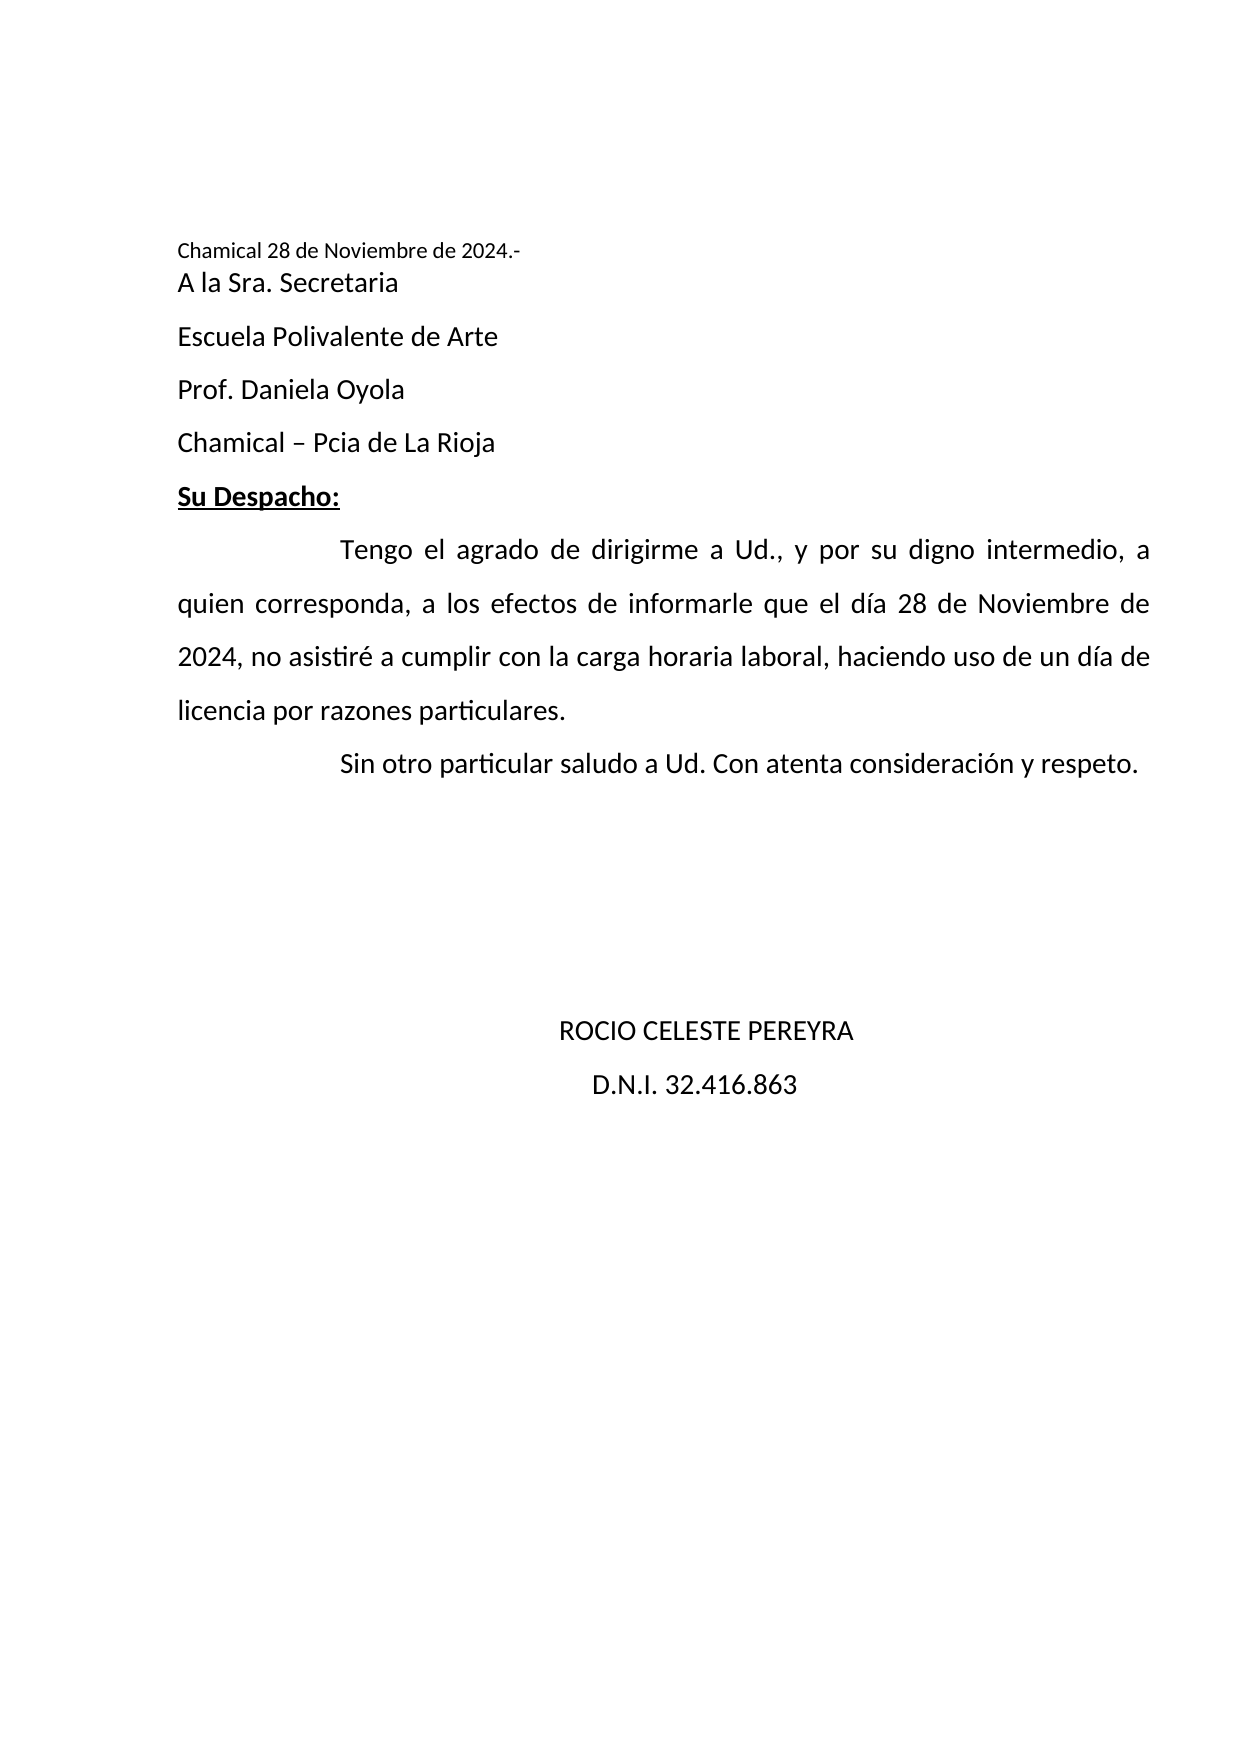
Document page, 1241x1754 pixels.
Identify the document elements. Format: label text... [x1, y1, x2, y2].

text ROCIO CELESTE PEREYRA [177, 1012, 1152, 1048]
text Chamical – Pcia de La Rioja [177, 424, 1152, 460]
text Sin otro particular saludo a Ud. Con atenta consideración y respeto. [177, 745, 1152, 781]
text Su Despacho: [177, 478, 1152, 514]
text D.N.I. 32.416.863 [177, 1066, 1152, 1101]
text Escuela Polivalente de Arte [177, 318, 1152, 353]
text Prof. Daniela Oyola [177, 371, 1152, 407]
text Chamical 28 de Noviembre de 2024.- [177, 236, 1152, 264]
text Tengo el agrado de dirigirme a Ud., y por su digno intermedio, a quien corresponda, a los efectos de informarle que el día 28 de Noviembre de 2024, no asistiré a cumplir con la carga horaria laboral, haciendo uso de un día de licencia por razones particulares. [177, 531, 1152, 727]
text A la Sra. Secretaria [177, 264, 1152, 300]
